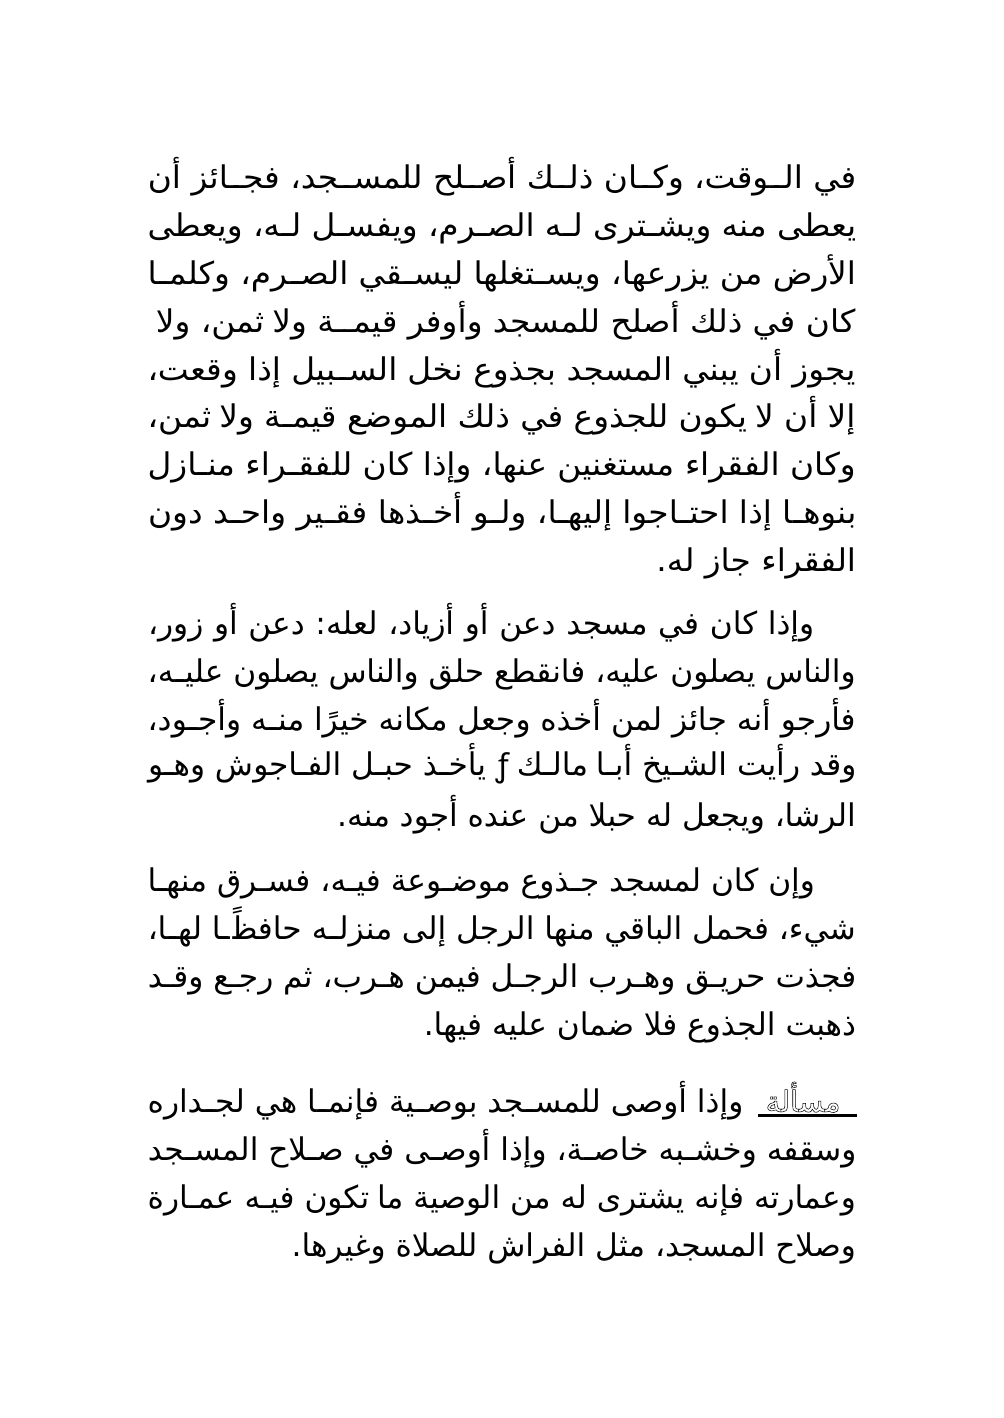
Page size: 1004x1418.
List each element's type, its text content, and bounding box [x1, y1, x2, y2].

text وإذا كان في مسجد دعن أو أزياد، لعله: دعن أو زور، والناس يصلون عليه، فانقطع حلق والناس يصلون عليه، فأرجو أنه جائز لمن أخذه وجعل مكانه خيرًا منه وأجود، وقد رأيت الشيخ أبا مالك ƒ يأخذ حبل الفاجوش وهو الرشا، ويجعل له حبلا من عنده أجود منه. [148, 594, 856, 833]
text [148, 148, 856, 579]
text وإن كان لمسجد جذوع موضوعة فيه، فسرق منها شيء، فحمل الباقي منها الرجل إلى منزله حافظًا لها، فجذت حريق وهرب الرجل فيمن هرب، ثم رجع وقد ذهبت الجذوع فلا ضمان عليه فيها. [148, 851, 856, 1043]
text مسألة وإذا أوصى للمسجد بوصية فإنما هي لجداره وسقفه وخشبه خاصة، وإذا أوصى في صلاح المسجد وعمارته فإنه يشترى له من الوصية ما تكون فيه عمارة وصلاح المسجد، مثل الفراش للصلاة وغيرها. [148, 1072, 856, 1264]
